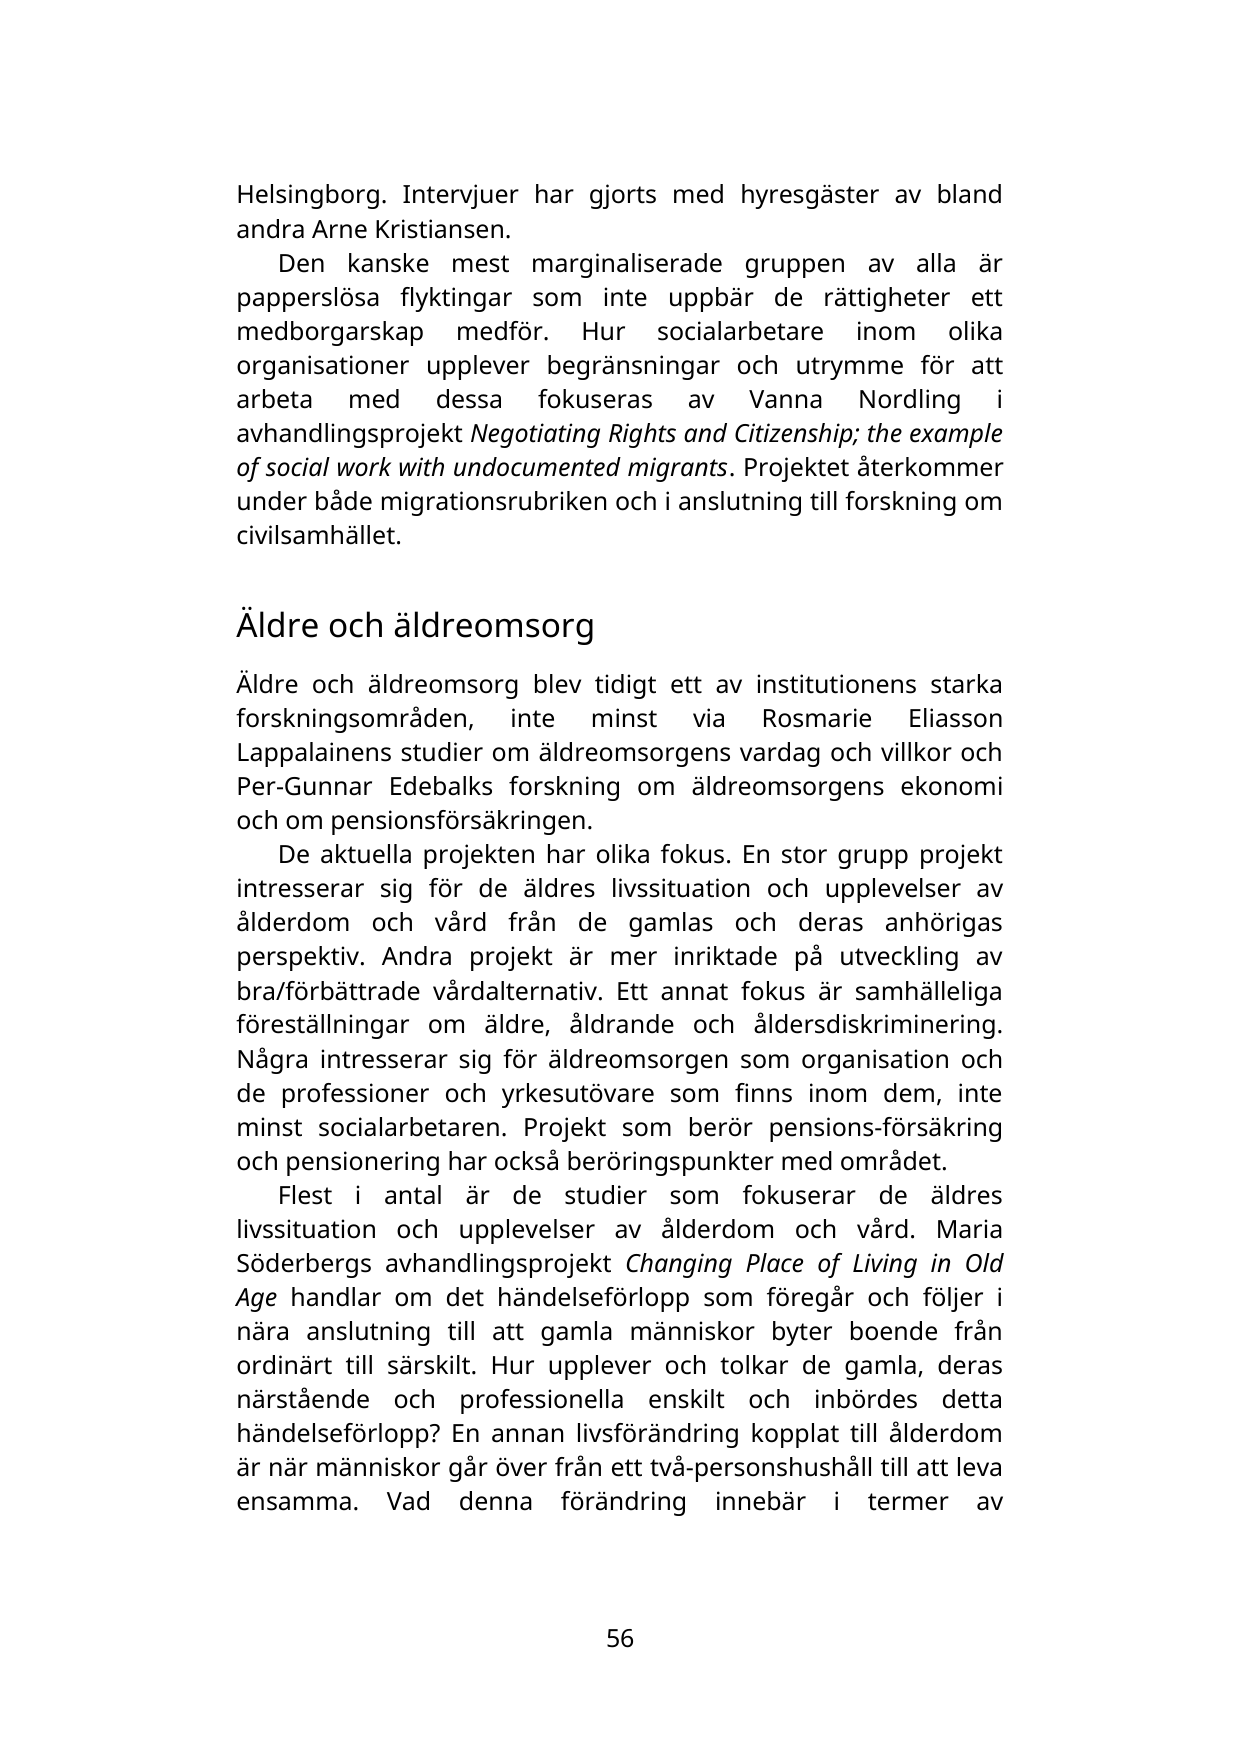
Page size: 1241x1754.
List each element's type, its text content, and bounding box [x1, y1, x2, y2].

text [236, 177, 1004, 245]
text De aktuella projekten har olika fokus. En stor grupp projekt intresserar sig för de äldres livssituation och upplevelser av ålderdom och vård från de gamlas och deras anhörigas perspektiv. Andra projekt är mer inriktade på utveckling av bra/förbättrade vårdalternativ. Ett annat fokus är samhälleliga föreställningar om äldre, åldrande och åldersdiskriminering. Några intresserar sig för äldreomsorgen som organisation och de professioner och yrkesutövare som finns inom dem, inte minst socialarbetaren. Projekt som berör pensions-försäkring och pensionering har också beröringspunkter med området. [236, 837, 1004, 1177]
text Äldre och äldreomsorg blev tidigt ett av institutionens starka forskningsområden, inte minst via Rosmarie Eliasson Lappalainens studier om äldreomsorgens vardag och villkor och Per-Gunnar Edebalks forskning om äldreomsorgens ekonomi och om pensionsförsäkringen. [236, 667, 1004, 837]
subtitle Äldre och äldreomsorg [236, 602, 1004, 647]
text Den kanske mest marginaliserade gruppen av alla är papperslösa flyktingar som inte uppbär de rättigheter ett medborgarskap medför. Hur socialarbetare inom olika organisationer upplever begränsningar och utrymme för att arbeta med dessa fokuseras av Vanna Nordling i avhandlingsprojekt Negotiating Rights and Citizenship; the example of social work with undocumented migrants. Projektet återkommer under både migrationsrubriken och i anslutning till forskning om civilsamhället. [236, 245, 1004, 552]
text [236, 1177, 1004, 1518]
